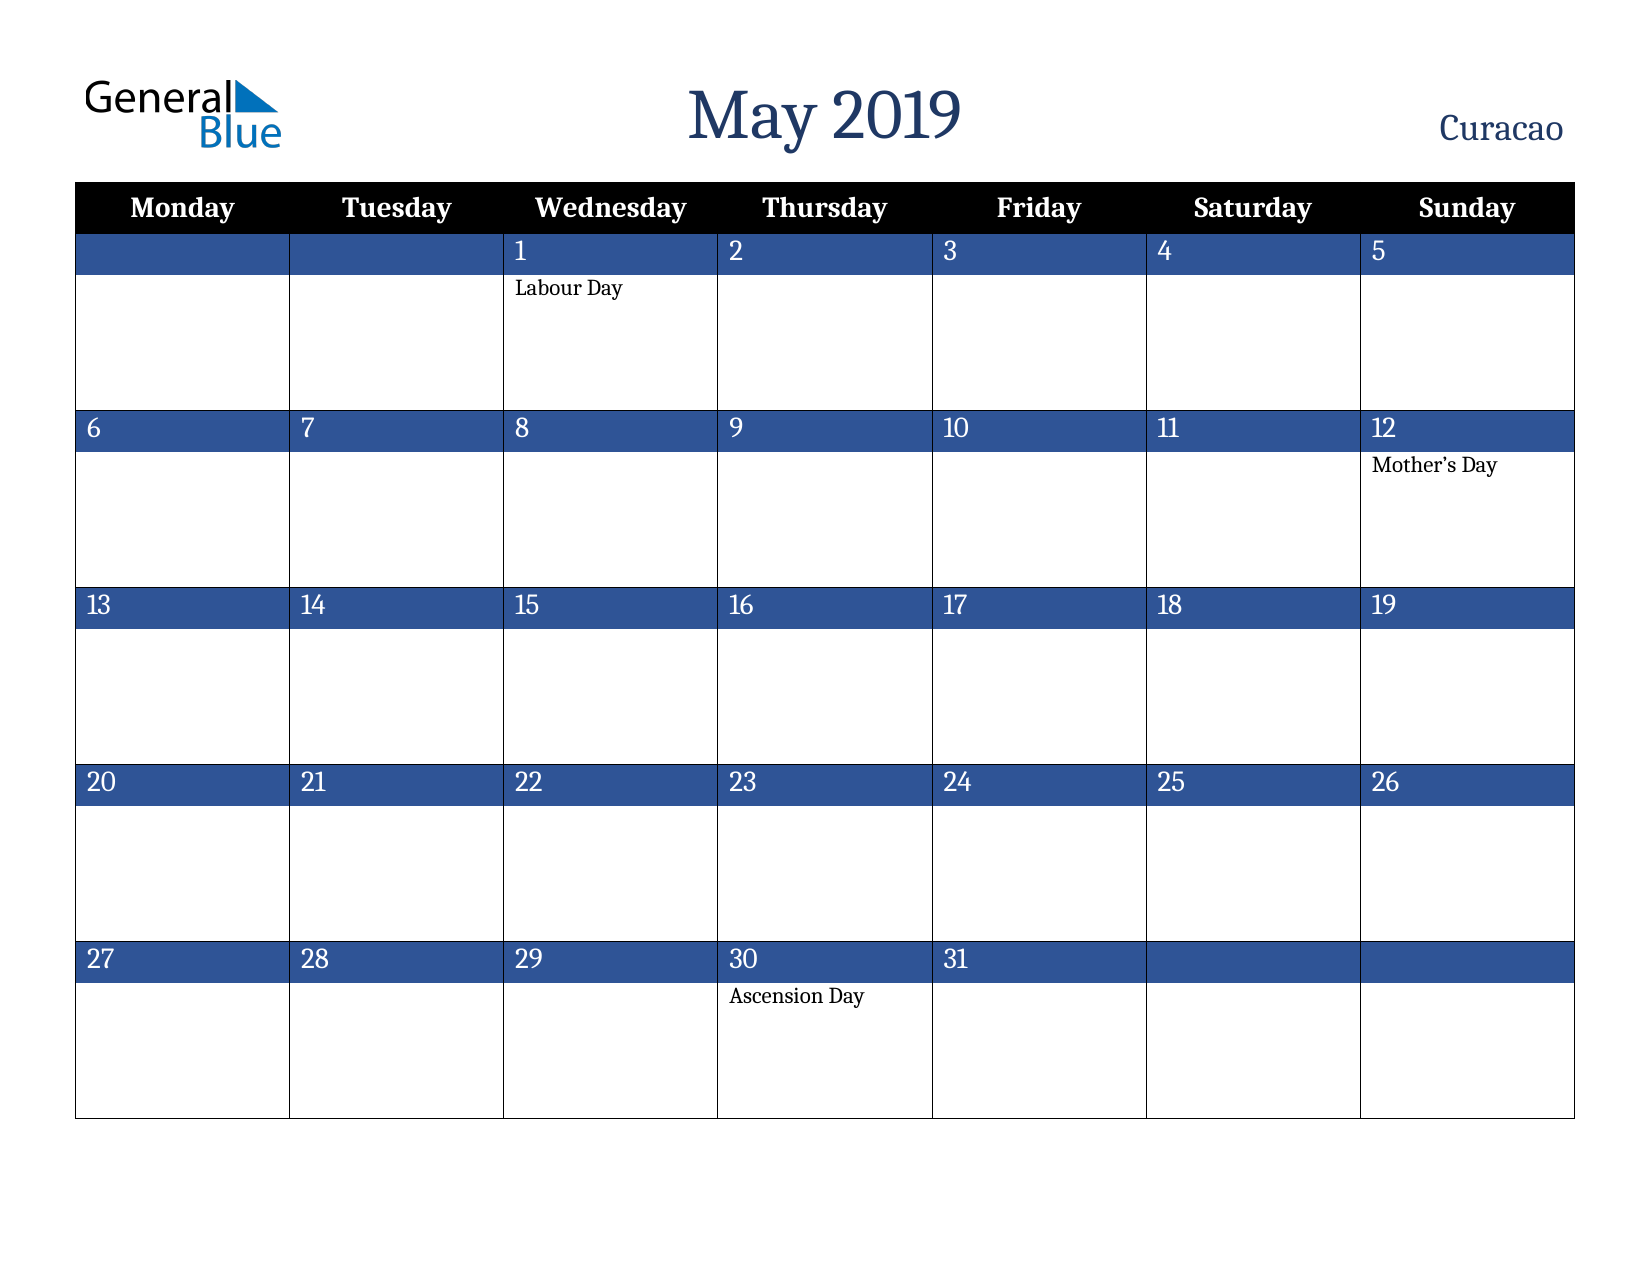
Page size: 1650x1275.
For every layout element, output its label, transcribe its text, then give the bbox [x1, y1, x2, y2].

table_cell 23 [718, 765, 932, 806]
table_cell Ascension Day [718, 983, 932, 1118]
table_cell [1147, 942, 1360, 983]
table_cell [76, 983, 289, 1118]
table_cell [1147, 983, 1360, 1118]
table_cell 11 [1147, 411, 1360, 452]
table_cell [718, 452, 932, 587]
table_cell [504, 983, 717, 1118]
table_cell Sunday [1361, 183, 1574, 233]
table_cell [1361, 983, 1574, 1118]
table_cell 4 [1147, 234, 1360, 275]
table_cell [76, 234, 289, 275]
table_cell [718, 275, 932, 410]
table_cell 18 [1147, 588, 1360, 629]
table_cell 20 [76, 765, 289, 806]
table_cell 27 [76, 942, 289, 983]
table_cell Tuesday [290, 183, 503, 233]
table_cell [718, 806, 932, 941]
table_cell [933, 629, 1146, 764]
table_cell Mother’s Day [1361, 452, 1574, 587]
table_cell [504, 452, 717, 587]
table_header May 2019 [504, 75, 1146, 182]
table_cell 21 [290, 765, 503, 806]
table_cell 1 [504, 234, 717, 275]
table_cell [1361, 806, 1574, 941]
table_cell Wednesday [504, 183, 717, 233]
table_cell 15 [504, 588, 717, 629]
table_cell [933, 275, 1146, 410]
table_cell [933, 806, 1146, 941]
table_cell 13 [76, 588, 289, 629]
table_cell [1147, 806, 1360, 941]
table_cell 10 [933, 411, 1146, 452]
table_cell [933, 452, 1146, 587]
table_cell Labour Day [504, 275, 717, 410]
table_cell [76, 806, 289, 941]
table_cell 28 [290, 942, 503, 983]
table_header Curacao [1146, 75, 1574, 182]
table_cell [76, 452, 289, 587]
table_cell 30 [718, 942, 932, 983]
table_cell 2 [718, 234, 932, 275]
table_cell Saturday [1147, 183, 1360, 233]
table_cell Monday [76, 183, 289, 233]
table_cell 8 [504, 411, 717, 452]
table_cell [1147, 629, 1360, 764]
table_cell [76, 629, 289, 764]
table_cell 31 [933, 942, 1146, 983]
table_cell [504, 629, 717, 764]
table_cell Friday [933, 183, 1146, 233]
table_cell 24 [933, 765, 1146, 806]
table_cell [290, 806, 503, 941]
table_cell 14 [290, 588, 503, 629]
table_cell [1361, 942, 1574, 983]
table_cell [290, 275, 503, 410]
table_cell [504, 806, 717, 941]
table_cell 12 [1361, 411, 1574, 452]
table_cell 9 [718, 411, 932, 452]
table_cell [718, 629, 932, 764]
table_cell [1361, 629, 1574, 764]
table_cell 29 [504, 942, 717, 983]
table_cell 6 [76, 411, 289, 452]
table_cell [290, 629, 503, 764]
table_cell Thursday [718, 183, 932, 233]
table_cell 26 [1361, 765, 1574, 806]
table_cell [290, 452, 503, 587]
table_cell 5 [1361, 234, 1574, 275]
table_cell 16 [718, 588, 932, 629]
table_cell 7 [290, 411, 503, 452]
table_cell [1147, 275, 1360, 410]
table_cell [1361, 275, 1574, 410]
table_header [76, 75, 503, 182]
table_cell [290, 983, 503, 1118]
table_cell 19 [1361, 588, 1574, 629]
table_cell [76, 275, 289, 410]
table_cell 25 [1147, 765, 1360, 806]
table_cell [1147, 452, 1360, 587]
table_cell [933, 983, 1146, 1118]
table_cell [290, 234, 503, 275]
table_cell 17 [933, 588, 1146, 629]
picture [86, 80, 281, 148]
table_cell 22 [504, 765, 717, 806]
table_cell 3 [933, 234, 1146, 275]
